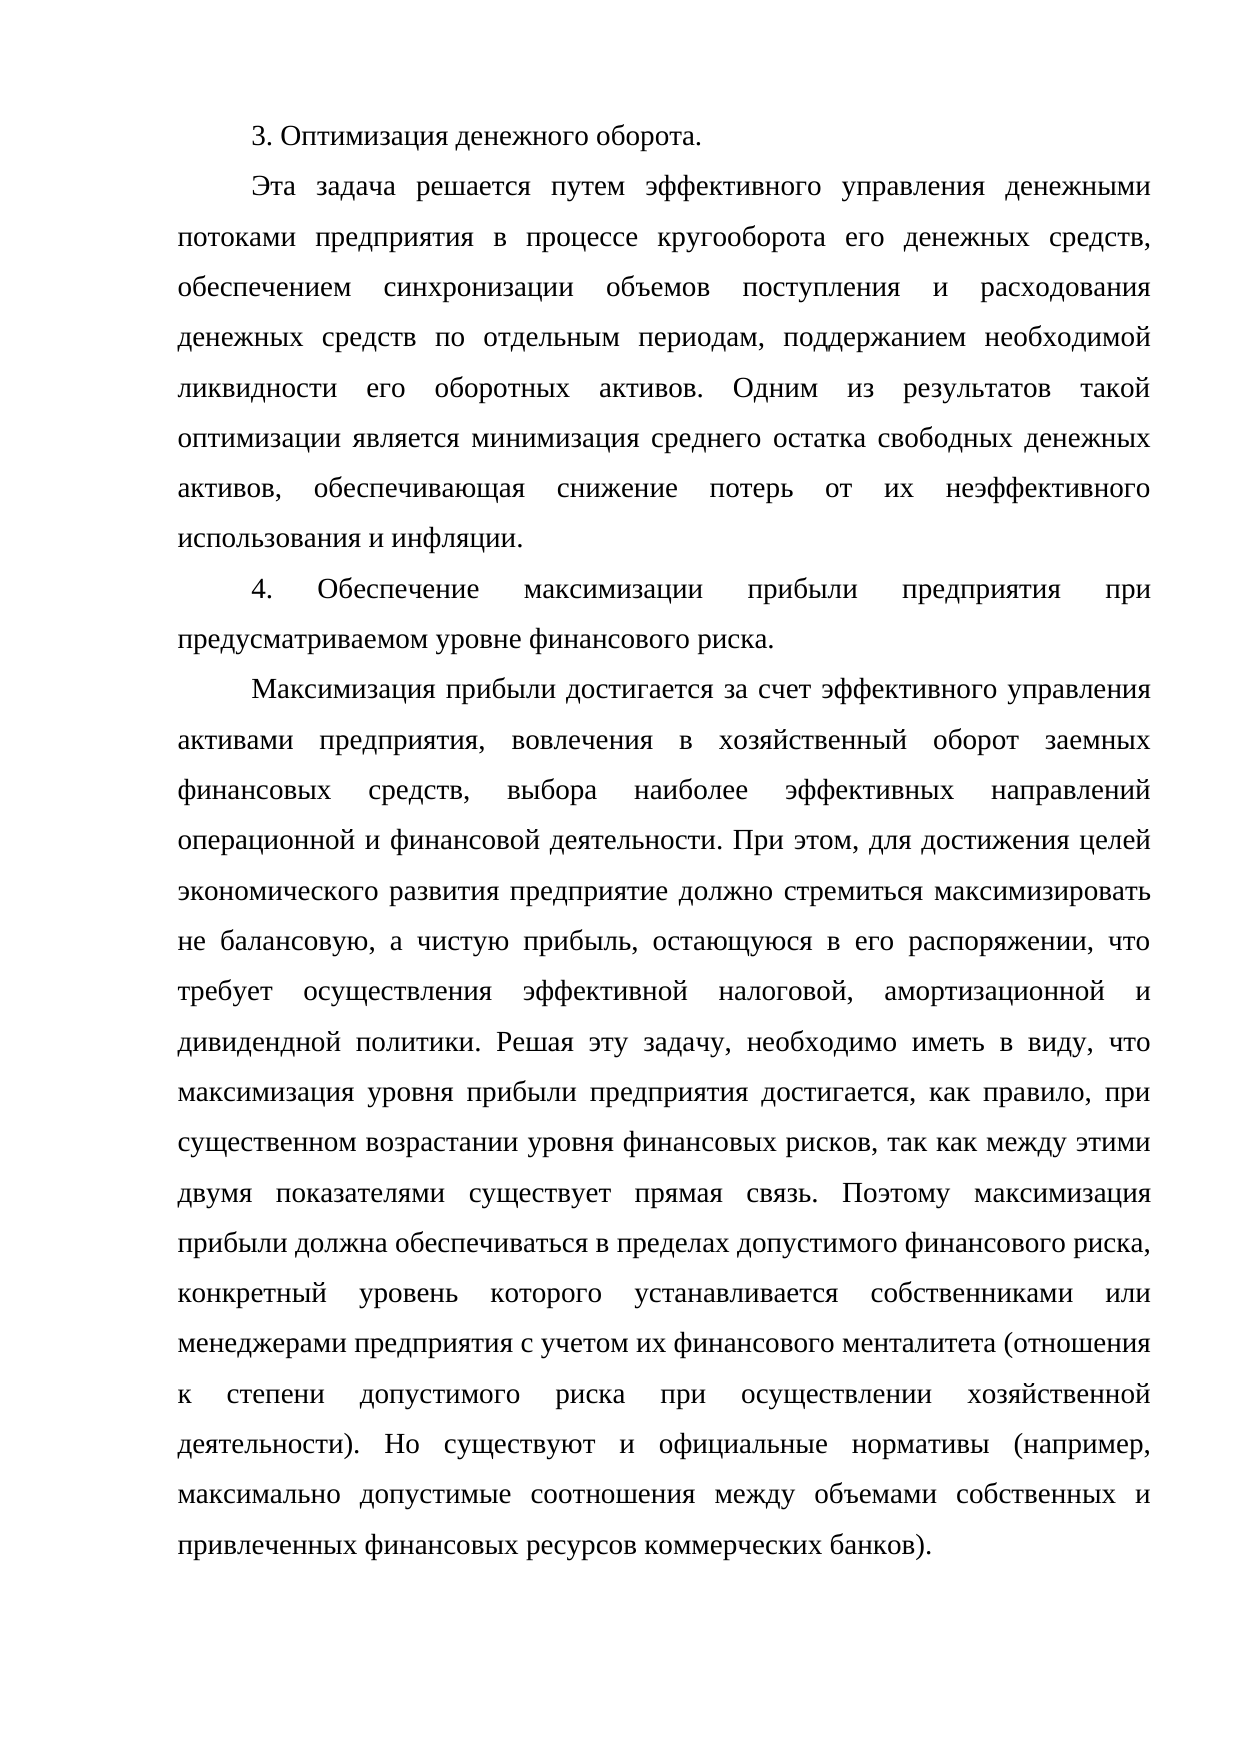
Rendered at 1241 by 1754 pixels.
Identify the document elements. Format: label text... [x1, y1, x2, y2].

text Эта задача решается путем эффективного управления денежными потоками предприятия в процессе кругооборота его денежных средств, обеспечением синхронизации объемов поступления и расходования денежных средств по отдельным периодам, поддержанием необходимой ликвидности его оборотных активов. Одним из результатов такой оптимизации является минимизация среднего остатка свободных денежных активов, обеспечивающая снижение потерь от их неэффективного использования и инфляции. [177, 168, 1152, 554]
text 4. Обеспечение максимизации прибыли предприятия при предусматриваемом уровне финансового риска. [177, 571, 1152, 655]
text Максимизация прибыли достигается за счет эффективного управления активами предприятия, вовлечения в хозяйственный оборот заемных финансовых средств, выбора наиболее эффективных направлений операционной и финансовой деятельности. При этом, для достижения целей экономического развития предприятие должно стремиться максимизировать не балансовую, а чистую прибыль, остающуюся в его распоряжении, что требует осуществления эффективной налоговой, амортизационной и дивидендной политики. Решая эту задачу, необходимо иметь в виду, что максимизация уровня прибыли предприятия достигается, как правило, при существенном возрастании уровня финансовых рисков, так как между этими двумя показателями существует прямая связь. Поэтому максимизация прибыли должна обеспечиваться в пределах допустимого финансового риска, конкретный уровень которого устанавливается собственниками или менеджерами предприятия с учетом их финансового менталитета (отношения к степени допустимого риска при осуществлении хозяйственной деятельности). Но существуют и официальные нормативы (например, максимально допустимые соотношения между объемами собственных и привлеченных финансовых ресурсов коммерческих банков). [177, 672, 1152, 1560]
text 3. Оптимизация денежного оборота. [177, 118, 1152, 152]
